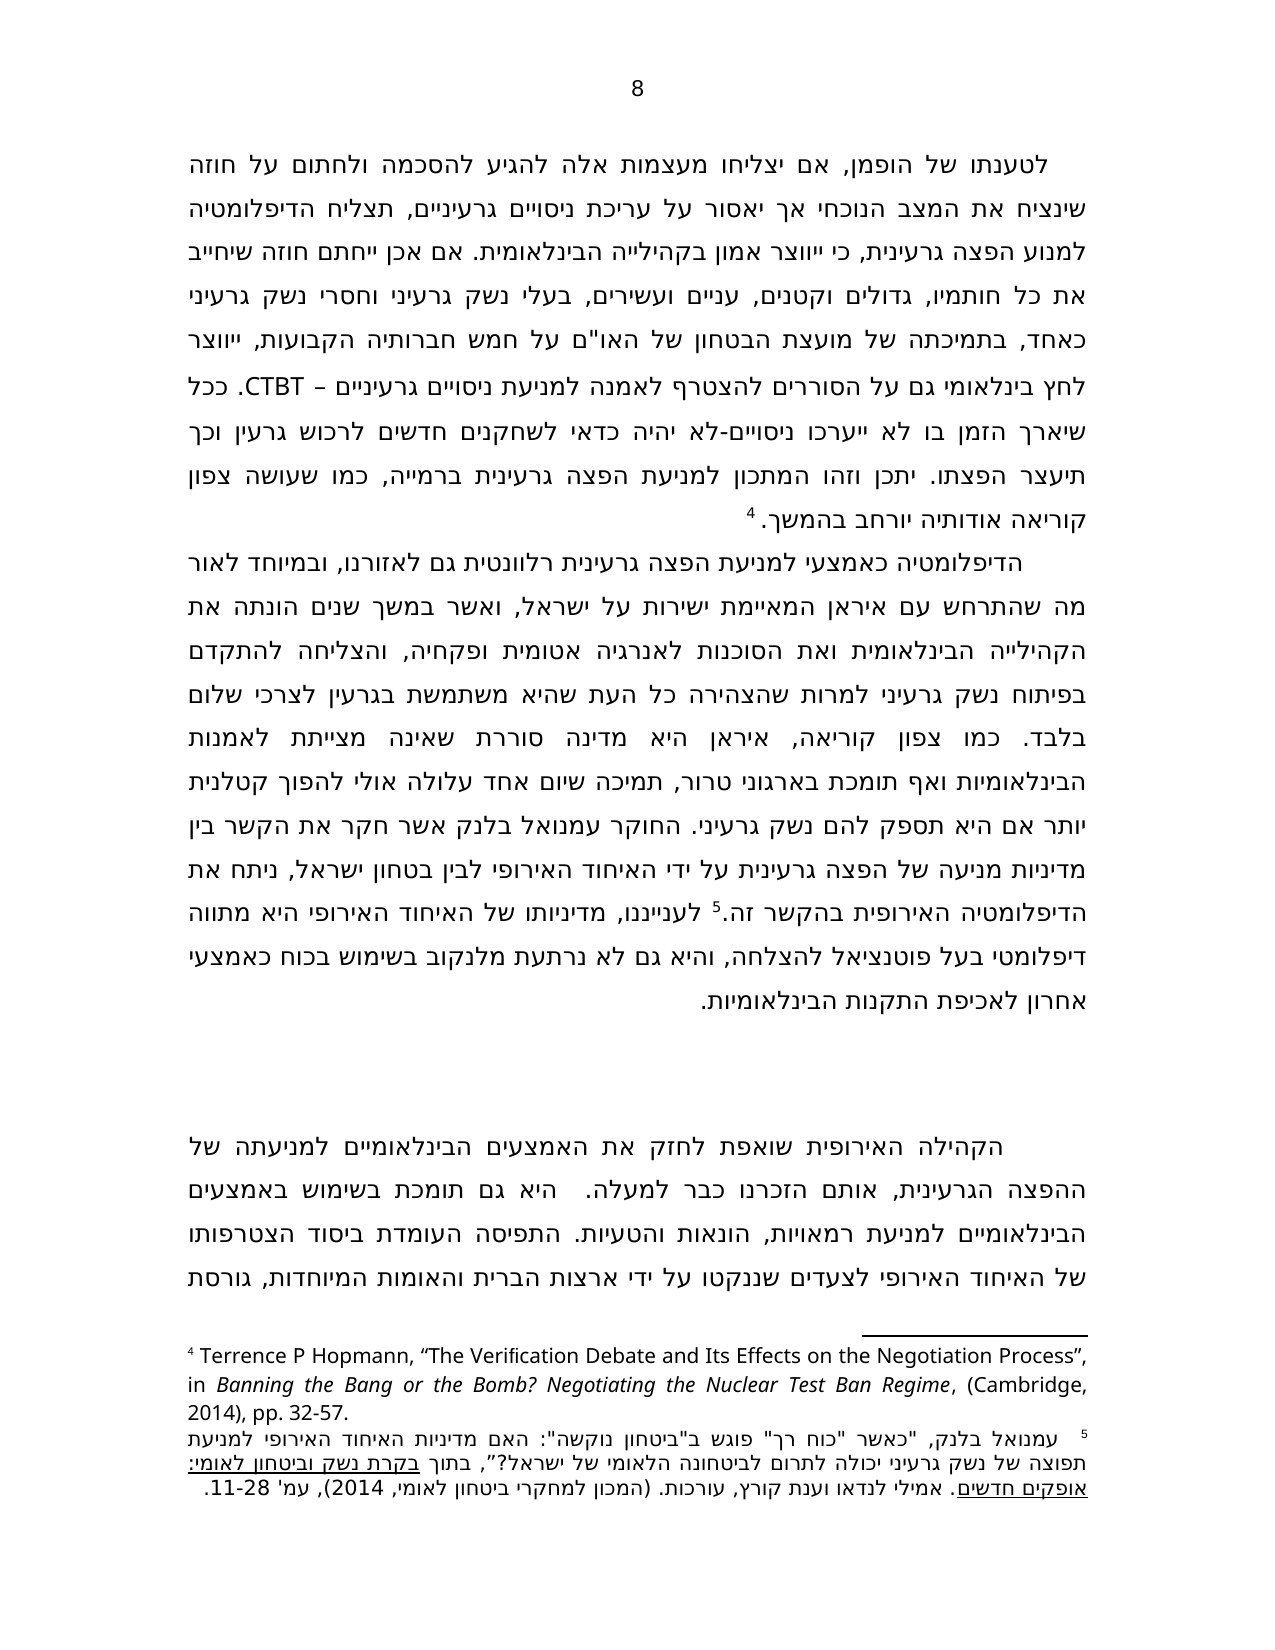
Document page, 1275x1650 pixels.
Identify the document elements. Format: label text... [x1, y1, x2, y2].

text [187, 1132, 1087, 1292]
text הדיפלומטיה כאמצעי למניעת הפצה גרעינית רלוונטית גם לאזורנו, ובמיוחד לאור מה שהתרחש עם איראן המאיימת ישירות על ישראל, ואשר במשך שנים הונתה את הקהילייה הבינלאומית ואת הסוכנות לאנרגיה אטומית ופקחיה, והצליחה להתקדם בפיתוח נשק גרעיני למרות שהצהירה כל העת שהיא משתמשת בגרעין לצרכי שלום בלבד. כמו צפון קוריאה, איראן היא מדינה סוררת שאינה מצייתת לאמנות הבינלאומיות ואף תומכת בארגוני טרור, תמיכה שיום אחד עלולה אולי להפוך קטלנית יותר אם היא תספק להם נשק גרעיני. החוקר עמנואל בלנק אשר חקר את הקשר בין מדיניות מניעה של הפצה גרעינית על ידי האיחוד האירופי לבין בטחון ישראל, ניתח את הדיפלומטיה האירופית בהקשר זה. לענייננו, מדיניותו של האיחוד האירופי היא מתווה דיפלומטי בעל פוטנציאל להצלחה, והיא גם לא נרתעת מלנקוב בשימוש בכוח כאמצעי אחרון לאכיפת התקנות הבינלאומיות. [187, 549, 1087, 1015]
text לטענתו של הופמן, אם יצליחו מעצמות אלה להגיע להסכמה ולחתום על חוזה שינציח את המצב הנוכחי אך יאסור על עריכת ניסויים גרעיניים, תצליח הדיפלומטיה למנוע הפצה גרעינית, כי ייווצר אמון בקהילייה הבינלאומית. אם אכן ייחתם חוזה שיחייב את כל חותמיו, גדולים וקטנים, עניים ועשירים, בעלי נשק גרעיני וחסרי נשק גרעיני כאחד, בתמיכתה של מועצת הבטחון של האו"ם על חמש חברותיה הקבועות, ייווצר לחץ בינלאומי גם על הסוררים להצטרף לאמנה למניעת ניסויים גרעיניים – CTBT. ככל שיארך הזמן בו לא ייערכו ניסויים-לא יהיה כדאי לשחקנים חדשים לרכוש גרעין וכך תיעצר הפצתו. יתכן וזהו המתכון למניעת הפצה גרעינית ברמייה, כמו שעושה צפון קוריאה אודותיה יורחב בהמשך. [187, 150, 1087, 534]
